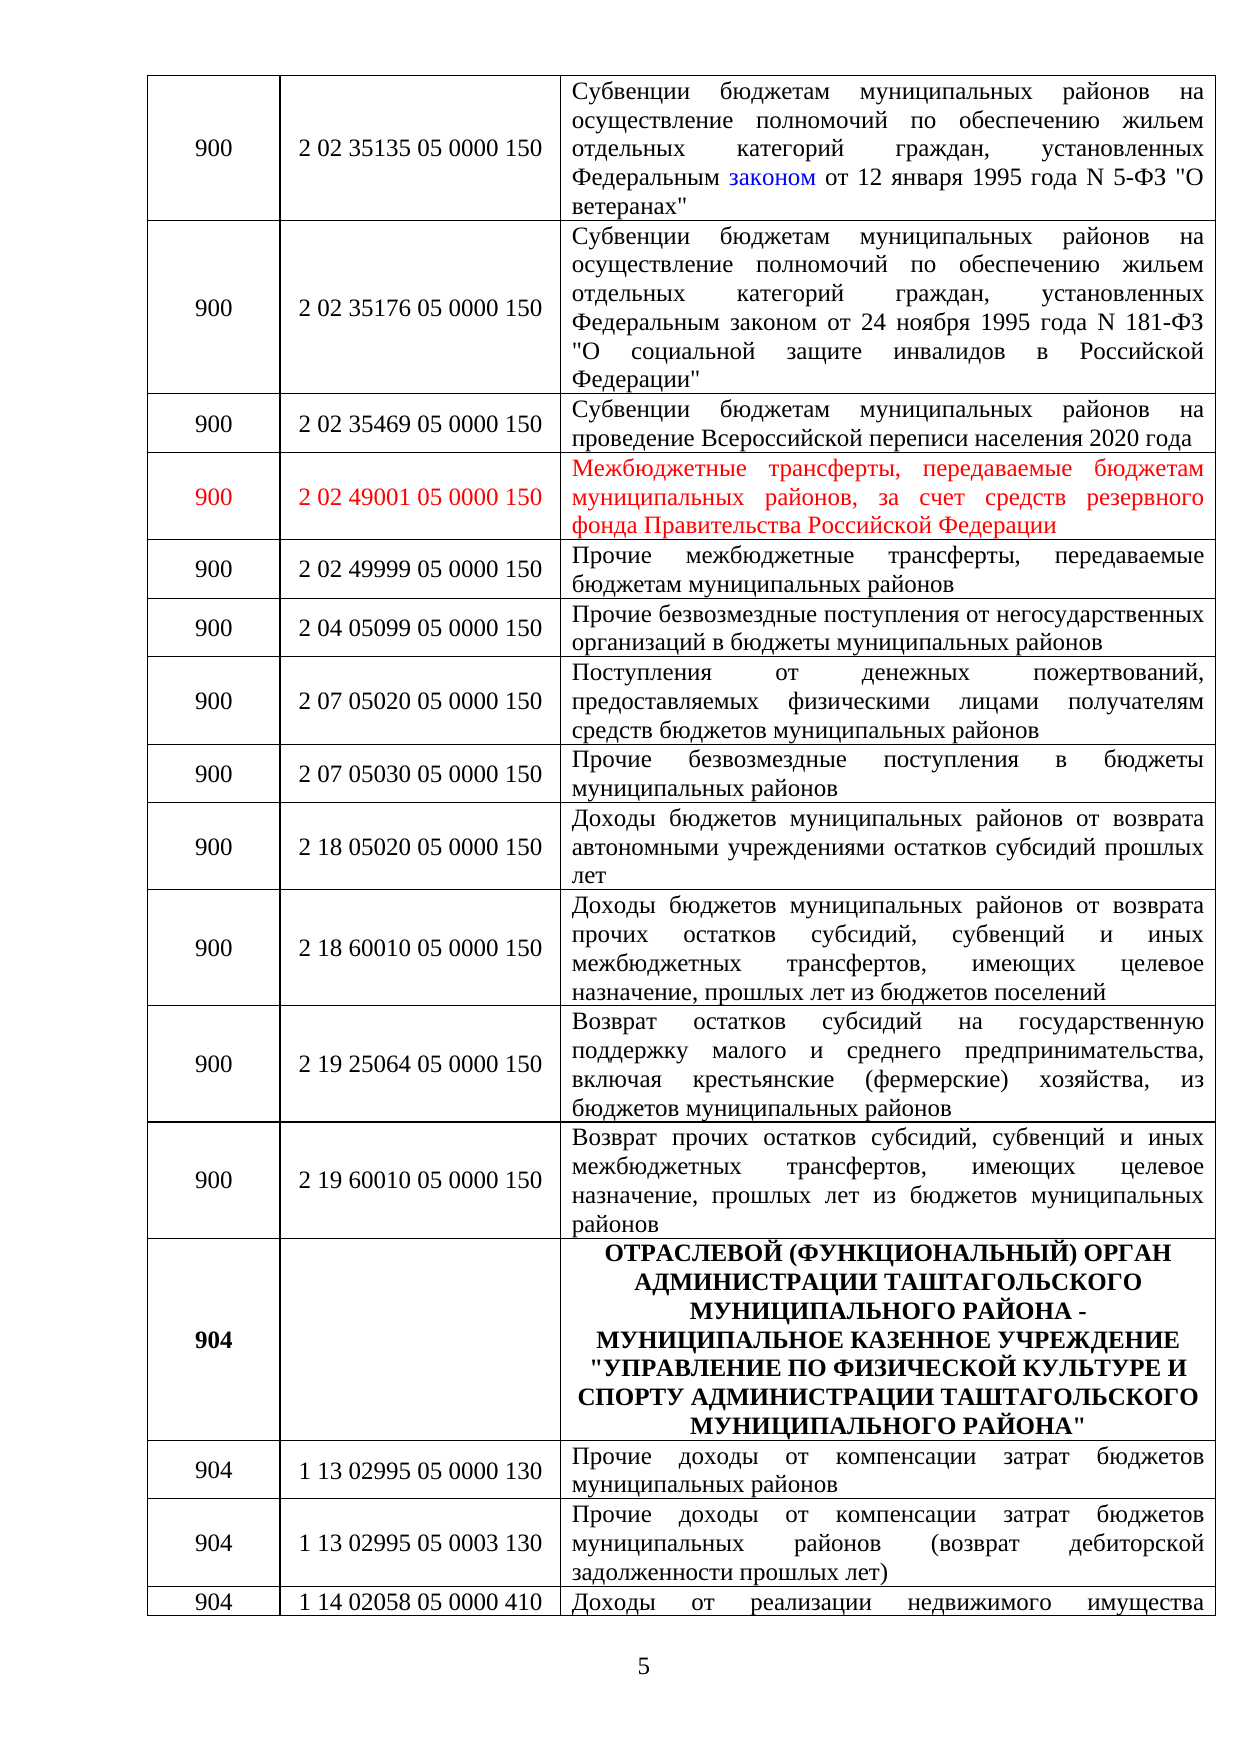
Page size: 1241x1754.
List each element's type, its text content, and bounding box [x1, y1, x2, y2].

table_cell 900 [148, 890, 279, 1005]
table_cell 900 [148, 453, 279, 539]
table_cell 2 07 05030 05 0000 150 [281, 745, 560, 802]
table_cell 904 [148, 1499, 279, 1586]
table_cell 904 [148, 1587, 279, 1615]
table_cell Субвенции бюджетам муниципальных районов на проведение Всероссийской переписи населения 2020 года [561, 394, 1215, 452]
table_cell ОТРАСЛЕВОЙ (ФУНКЦИОНАЛЬНЫЙ) ОРГАН АДМИНИСТРАЦИИ ТАШТАГОЛЬСКОГО МУНИЦИПАЛЬНОГО РАЙОНА - МУНИЦИПАЛЬНОЕ КАЗЕННОЕ УЧРЕЖДЕНИЕ "УПРАВЛЕНИЕ ПО ФИЗИЧЕСКОЙ КУЛЬТУРЕ И СПОРТУ АДМИНИСТРАЦИИ ТАШТАГОЛЬСКОГО МУНИЦИПАЛЬНОГО РАЙОНА" [561, 1239, 1215, 1440]
table_cell Субвенции бюджетам муниципальных районов на осуществление полномочий по обеспечению жильем отдельных категорий граждан, установленных Федеральным законом от 12 января 1995 года N 5-ФЗ "О ветеранах" [561, 76, 1215, 220]
table_cell 900 [148, 394, 279, 452]
table_cell Прочие безвозмездные поступления в бюджеты муниципальных районов [561, 745, 1215, 802]
table_cell Прочие безвозмездные поступления от негосударственных организаций в бюджеты муниципальных районов [561, 599, 1215, 656]
table_cell 2 04 05099 05 0000 150 [281, 599, 560, 656]
table_cell Доходы бюджетов муниципальных районов от возврата автономными учреждениями остатков субсидий прошлых лет [561, 803, 1215, 889]
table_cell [561, 1587, 1215, 1615]
table_cell 2 02 35135 05 0000 150 [281, 76, 560, 220]
table_cell 900 [148, 1006, 279, 1121]
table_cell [281, 1587, 560, 1615]
table_cell 2 19 60010 05 0000 150 [281, 1123, 560, 1237]
table_cell Прочие доходы от компенсации затрат бюджетов муниципальных районов (возврат дебиторской задолженности прошлых лет) [561, 1499, 1215, 1586]
table_cell 904 [148, 1441, 279, 1498]
table_cell 900 [148, 1123, 279, 1237]
table_cell 2 02 49999 05 0000 150 [281, 540, 560, 598]
table_cell 2 18 05020 05 0000 150 [281, 803, 560, 889]
table_cell 904 [148, 1239, 279, 1440]
table_cell 900 [148, 540, 279, 598]
table_cell 2 19 25064 05 0000 150 [281, 1006, 560, 1121]
table_cell 1 13 02995 05 0000 130 [281, 1441, 560, 1498]
table_cell Прочие доходы от компенсации затрат бюджетов муниципальных районов [561, 1441, 1215, 1498]
table_cell 900 [148, 803, 279, 889]
table_cell Прочие межбюджетные трансферты, передаваемые бюджетам муниципальных районов [561, 540, 1215, 598]
table_cell 900 [148, 745, 279, 802]
table_cell Возврат прочих остатков субсидий, субвенций и иных межбюджетных трансфертов, имеющих целевое назначение, прошлых лет из бюджетов муниципальных районов [561, 1123, 1215, 1237]
table_cell 2 07 05020 05 0000 150 [281, 657, 560, 743]
table_cell 900 [148, 599, 279, 656]
table_cell 1 13 02995 05 0003 130 [281, 1499, 560, 1586]
table_cell 900 [148, 76, 279, 220]
table_cell 900 [148, 221, 279, 393]
table_cell 2 02 49001 05 0000 150 [281, 453, 560, 539]
table_cell Возврат остатков субсидий на государственную поддержку малого и среднего предпринимательства, включая крестьянские (фермерские) хозяйства, из бюджетов муниципальных районов [561, 1006, 1215, 1121]
table_cell 900 [148, 657, 279, 743]
table_cell [281, 1239, 560, 1440]
table_cell 2 02 35469 05 0000 150 [281, 394, 560, 452]
table_cell Межбюджетные трансферты, передаваемые бюджетам муниципальных районов, за счет средств резервного фонда Правительства Российской Федерации [561, 453, 1215, 539]
table_cell Поступления от денежных пожертвований, предоставляемых физическими лицами получателям средств бюджетов муниципальных районов [561, 657, 1215, 743]
table_cell 2 02 35176 05 0000 150 [281, 221, 560, 393]
table_cell Субвенции бюджетам муниципальных районов на осуществление полномочий по обеспечению жильем отдельных категорий граждан, установленных Федеральным законом от 24 ноября 1995 года N 181-ФЗ "О социальной защите инвалидов в Российской Федерации" [561, 221, 1215, 393]
table_cell 2 18 60010 05 0000 150 [281, 890, 560, 1005]
table_cell Доходы бюджетов муниципальных районов от возврата прочих остатков субсидий, субвенций и иных межбюджетных трансфертов, имеющих целевое назначение, прошлых лет из бюджетов поселений [561, 890, 1215, 1005]
